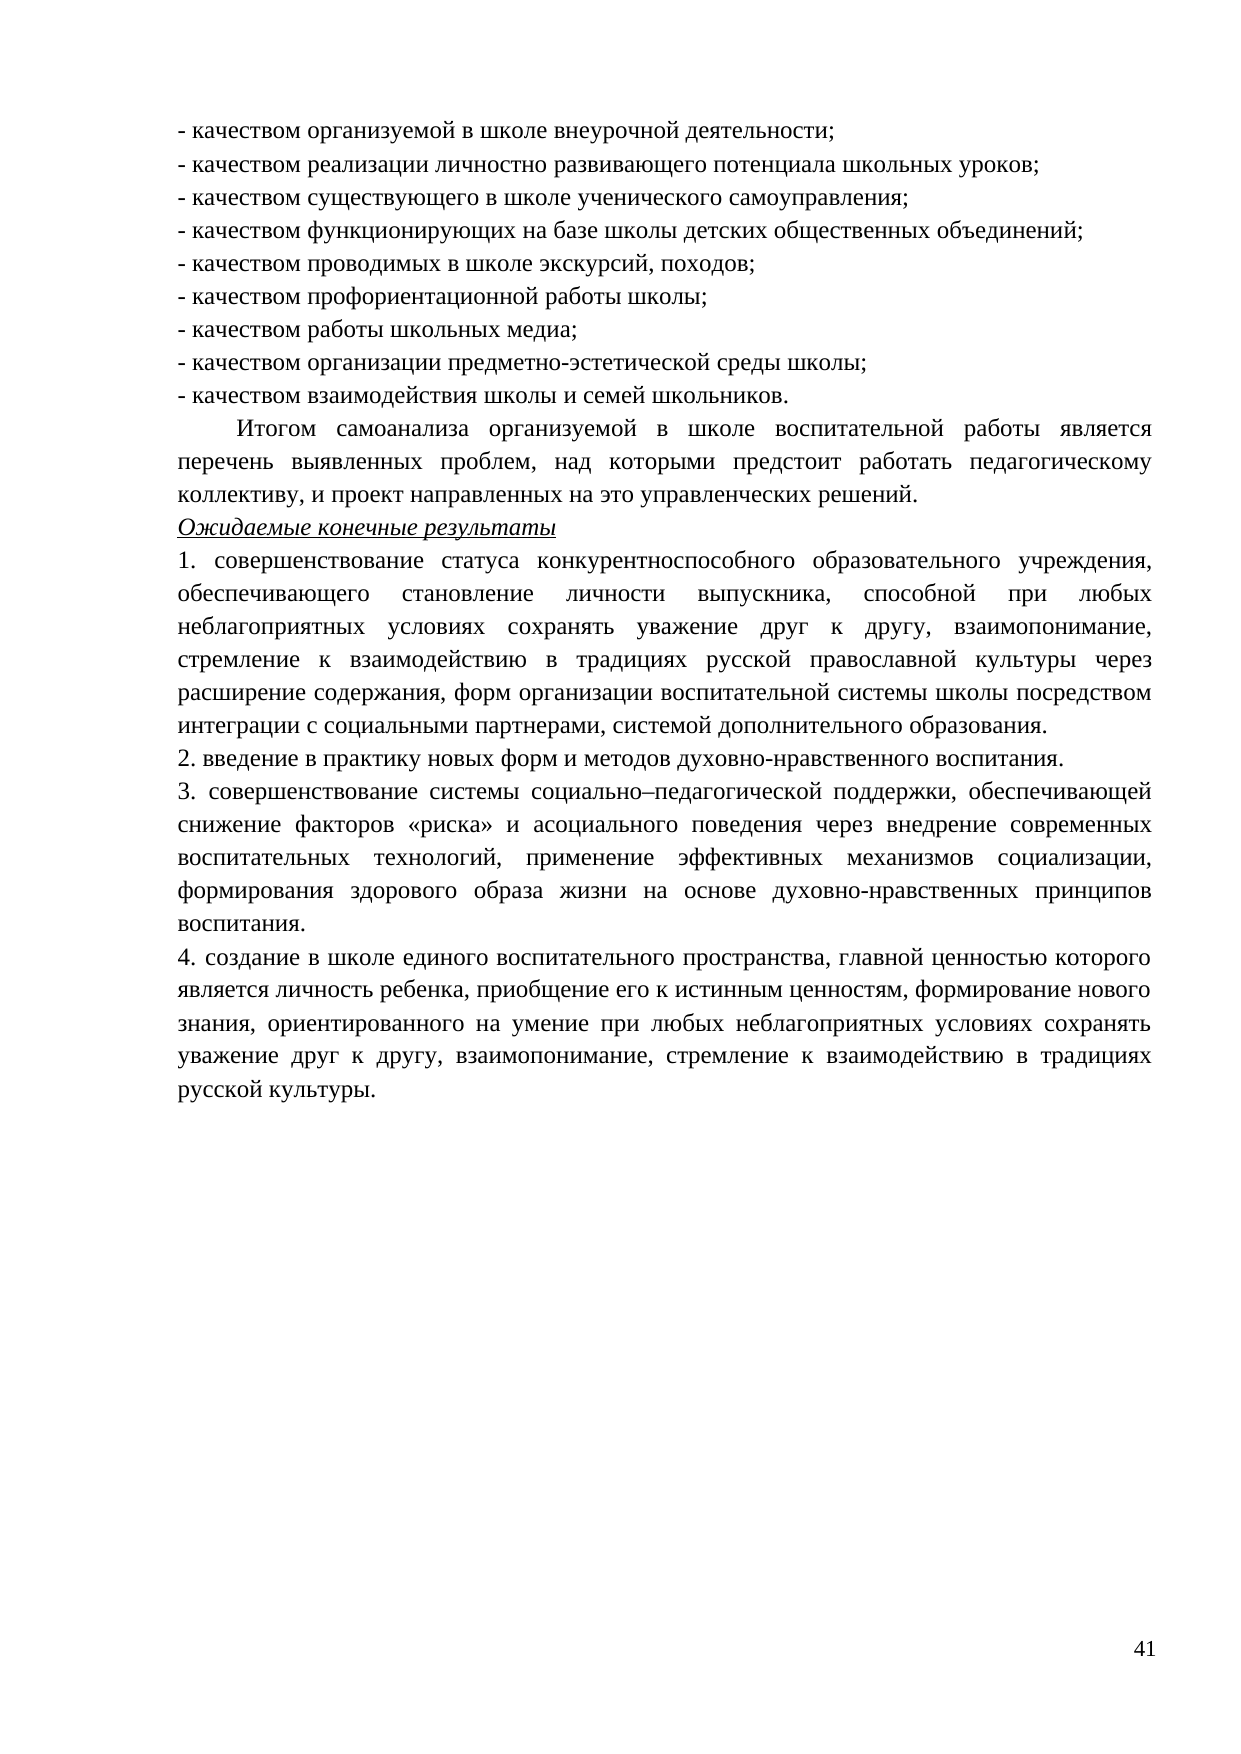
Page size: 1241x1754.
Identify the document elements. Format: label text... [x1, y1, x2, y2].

list качеством функционирующих на базе школы детских общественных объединений; [177, 215, 1217, 243]
list совершенствование статуса конкурентноспособного образовательного учреждения, обеспечивающего становление личности выпускника, способной при любых неблагоприятных условиях сохранять уважение друг к другу, взаимопонимание, стремление к взаимодействию в традициях русской православной культуры через расширение содержания, форм организации воспитательной системы школы посредством интеграции с социальными партнерами, системой дополнительного образования. [177, 545, 1152, 739]
text Итогом самоанализа организуемой в школе воспитательной работы является перечень выявленных проблем, над которыми предстоит работать педагогическому коллективу, и проект направленных на это управленческих решений. [177, 413, 1152, 508]
list создание в школе единого воспитательного пространства, главной ценностью которого является личность ребенка, приобщение его к истинным ценностям, формирование нового знания, ориентированного на умение при любых неблагоприятных условиях сохранять уважение друг к другу, взаимопонимание, стремление к взаимодействию в традициях русской культуры. [177, 942, 1152, 1102]
list качеством организации предметно-эстетической среды школы; [177, 347, 1217, 376]
list качеством существующего в школе ученического самоуправления; [177, 182, 1217, 211]
list качеством профориентационной работы школы; [177, 281, 1217, 310]
text Ожидаемые конечные результаты [177, 512, 1217, 541]
list качеством проводимых в школе экскурсий, походов; [177, 248, 1217, 277]
list качеством работы школьных медиа; [177, 314, 1217, 343]
list введение в практику новых форм и методов духовно-нравственного воспитания. [177, 743, 1217, 772]
list качеством взаимодействия школы и семей школьников. [177, 380, 1217, 409]
list совершенствование системы социально–педагогической поддержки, обеспечивающей снижение факторов «риска» и асоциального поведения через внедрение современных воспитательных технологий, применение эффективных механизмов социализации, формирования здорового образа жизни на основе духовно-нравственных принципов воспитания. [177, 776, 1152, 937]
list качеством организуемой в школе внеурочной деятельности; [177, 115, 1217, 144]
list качеством реализации личностно развивающего потенциала школьных уроков; [177, 149, 1217, 177]
